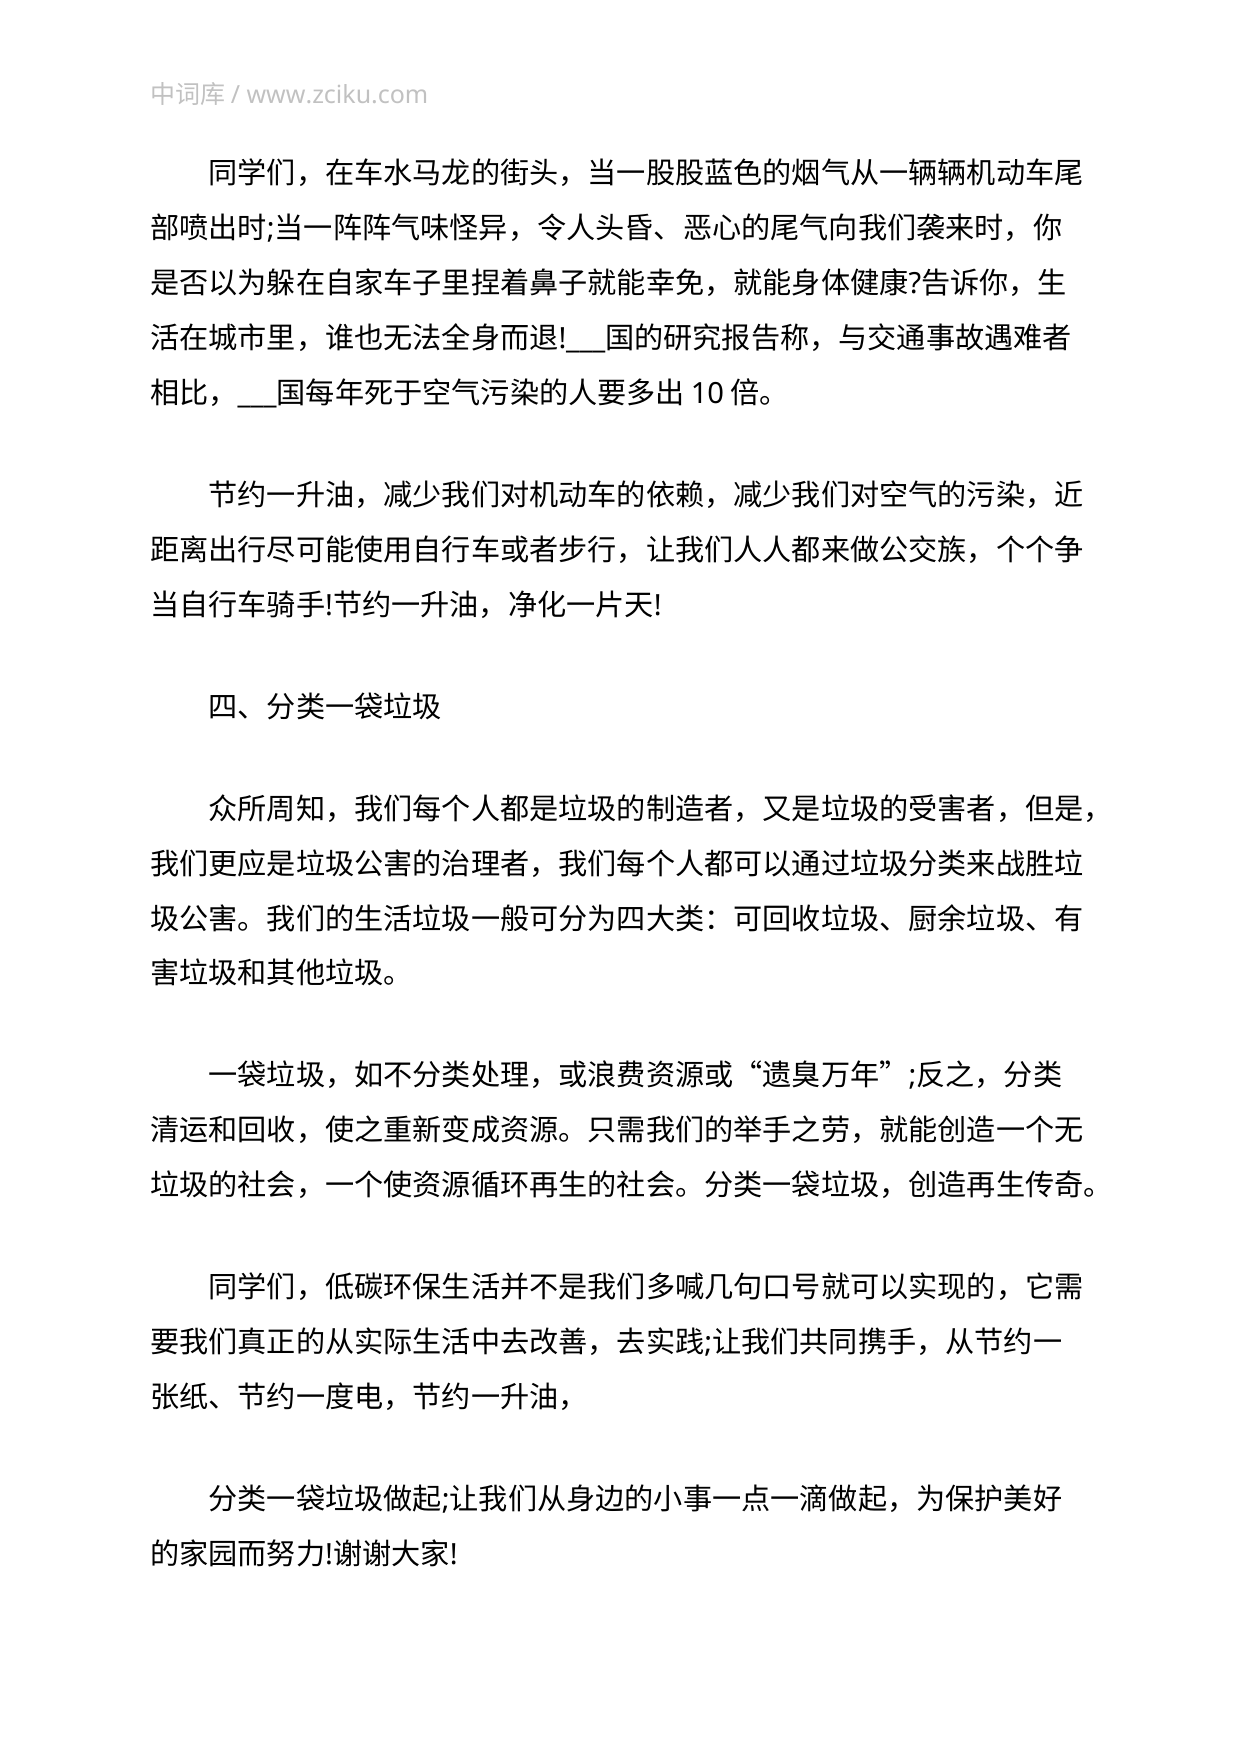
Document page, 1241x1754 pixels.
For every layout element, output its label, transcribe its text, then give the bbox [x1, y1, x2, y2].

text 四、分类一袋垃圾 [150, 684, 1090, 726]
text 节约一升油，减少我们对机动车的依赖，减少我们对空气的污染，近距离出行尽可能使用自行车或者步行，让我们人人都来做公交族，个个争当自行车骑手!节约一升油，净化一片天! [150, 472, 1090, 624]
text 众所周知，我们每个人都是垃圾的制造者，又是垃圾的受害者，但是，我们更应是垃圾公害的治理者，我们每个人都可以通过垃圾分类来战胜垃圾公害。我们的生活垃圾一般可分为四大类：可回收垃圾、厨余垃圾、有害垃圾和其他垃圾。 [150, 785, 1090, 992]
text 同学们，低碳环保生活并不是我们多喊几句口号就可以实现的，它需要我们真正的从实际生活中去改善，去实践;让我们共同携手，从节约一张纸、节约一度电，节约一升油， [150, 1263, 1090, 1416]
text 同学们，在车水马龙的街头，当一股股蓝色的烟气从一辆辆机动车尾部喷出时;当一阵阵气味怪异，令人头昏、恶心的尾气向我们袭来时，你是否以为躲在自家车子里捏着鼻子就能幸免，就能身体健康?告诉你，生活在城市里，谁也无法全身而退!___国的研究报告称，与交通事故遇难者相比，___国每年死于空气污染的人要多出10倍。 [150, 150, 1090, 412]
text 分类一袋垃圾做起;让我们从身边的小事一点一滴做起，为保护美好的家园而努力!谢谢大家! [150, 1475, 1090, 1573]
text 一袋垃圾，如不分类处理，或浪费资源或“遗臭万年”;反之，分类清运和回收，使之重新变成资源。只需我们的举手之劳，就能创造一个无垃圾的社会，一个使资源循环再生的社会。分类一袋垃圾，创造再生传奇。 [150, 1052, 1090, 1204]
